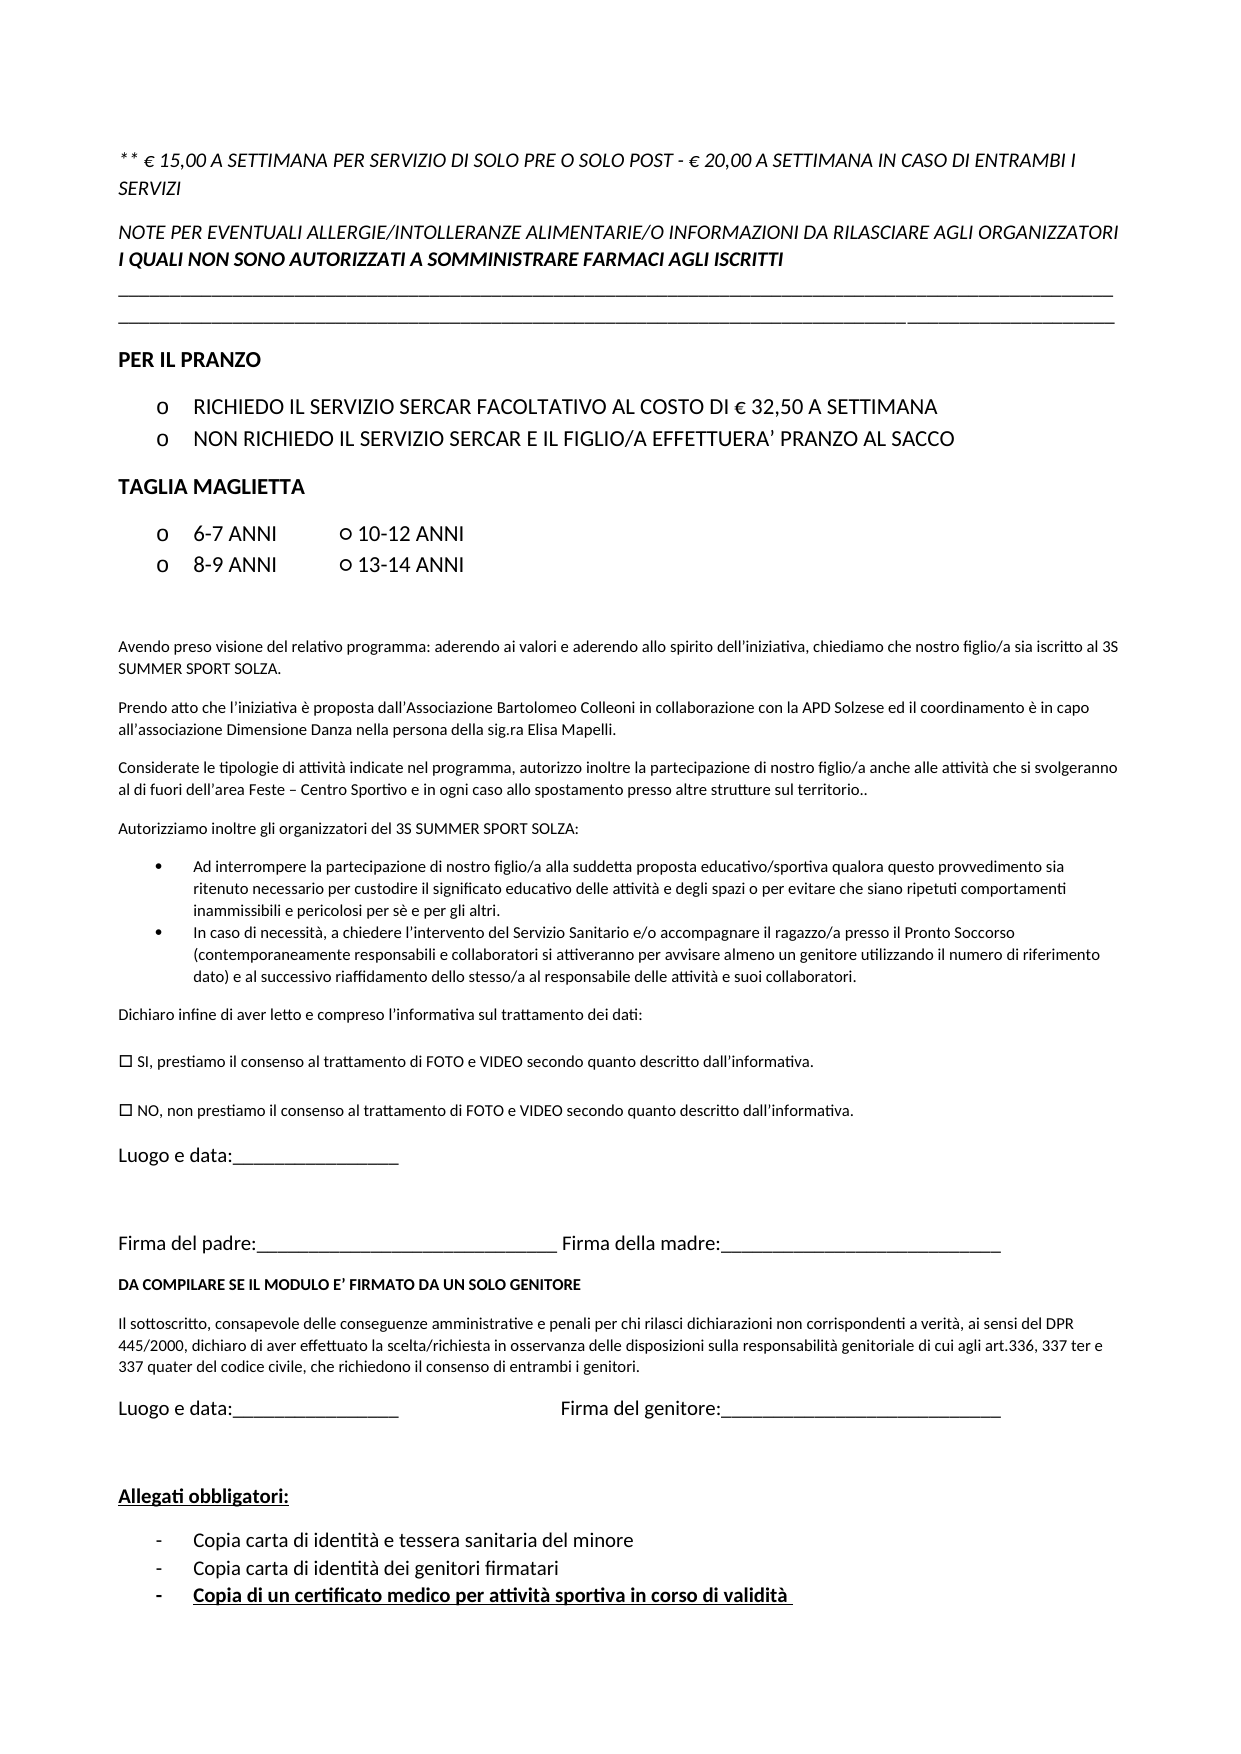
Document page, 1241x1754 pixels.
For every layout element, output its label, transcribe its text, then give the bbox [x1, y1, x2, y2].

text Il sottoscritto, consapevole delle conseguenze amministrative e penali per chi rilasci dichiarazioni non corrispondenti a verità, ai sensi del DPR 445/2000, dichiaro di aver effettuato la scelta/richiesta in osservanza delle disposizioni sulla responsabilità genitoriale di cui agli art.336, 337 ter e 337 quater del codice civile, che richiedono il consenso di entrambi i genitori. [118, 1313, 1122, 1377]
text Prendo atto che l’iniziativa è proposta dall’Associazione Bartolomeo Colleoni in collaborazione con la APD Solzese ed il coordinamento è in capo all’associazione Dimensione Danza nella persona della sig.ra Elisa Mapelli. [118, 697, 1122, 739]
text Dichiaro infine di aver letto e compreso l’informativa sul trattamento dei dati: [118, 1004, 1122, 1025]
text Luogo e data:________________ Firma del genitore:___________________________ [118, 1395, 1122, 1421]
text Luogo e data:________________ [118, 1142, 1122, 1168]
text NOTE PER EVENTUALI ALLERGIE/INTOLLERANZE ALIMENTARIE/O INFORMAZIONI DA RILASCIARE AGLI ORGANIZZATORI I QUALI NON SONO AUTORIZZATI A SOMMINISTRARE FARMACI AGLI ISCRITTI ________________________________________________________________________________________________________________________________________________________________________________________________ [118, 219, 1122, 327]
list NON RICHIEDO IL SERVIZIO SERCAR E IL FIGLIO/A EFFETTUERA’ PRANZO AL SACCO [156, 424, 1122, 453]
text Allegati obbligatori: [118, 1483, 1122, 1509]
text Considerate le tipologie di attività indicate nel programma, autorizzo inoltre la partecipazione di nostro figlio/a anche alle attività che si svolgeranno al di fuori dell’area Feste – Centro Sportivo e in ogni caso allo spostamento presso altre strutture sul territorio.. [118, 758, 1122, 800]
text Firma del padre:_____________________________ Firma della madre:___________________________ [118, 1230, 1122, 1256]
list 6-7 ANNI ○ 10-12 ANNI [156, 519, 1122, 548]
list 8-9 ANNI ○ 13-14 ANNI [156, 550, 1122, 579]
list Ad interrompere la partecipazione di nostro figlio/a alla suddetta proposta educativo/sportiva qualora questo provvedimento sia ritenuto necessario per custodire il significato educativo delle attività e degli spazi o per evitare che siano ripetuti comportamenti inammissibili e pericolosi per sè e per gli altri. [156, 857, 1122, 921]
text DA COMPILARE SE IL MODULO E’ FIRMATO DA UN SOLO GENITORE [118, 1274, 1122, 1295]
list Copia carta di identità dei genitori firmatari [156, 1555, 1122, 1580]
text Autorizziamo inoltre gli organizzatori del 3S SUMMER SPORT SOLZA: [118, 818, 1122, 838]
text TAGLIA MAGLIETTA [118, 472, 1122, 500]
text Avendo preso visione del relativo programma: aderendo ai valori e aderendo allo spirito dell’iniziativa, chiediamo che nostro figlio/a sia iscritto al 3S SUMMER SPORT SOLZA. [118, 637, 1122, 679]
list In caso di necessità, a chiedere l’intervento del Servizio Sanitario e/o accompagnare il ragazzo/a presso il Pronto Soccorso (contemporaneamente responsabili e collaboratori si attiveranno per avvisare almeno un genitore utilizzando il numero di riferimento dato) e al successivo riaffidamento dello stesso/a al responsabile delle attività e suoi collaboratori. [156, 922, 1122, 986]
text PER IL PRANZO [118, 345, 1122, 373]
list Copia di un certificato medico per attività sportiva in corso di validità [156, 1582, 1122, 1608]
list RICHIEDO IL SERVIZIO SERCAR FACOLTATIVO AL COSTO DI € 32,50 A SETTIMANA [156, 392, 1122, 421]
list Copia carta di identità e tessera sanitaria del minore [156, 1527, 1122, 1553]
text □ SI, prestiamo il consenso al trattamento di FOTO e VIDEO secondo quanto descritto dall’informativa. [118, 1043, 1122, 1073]
text □ NO, non prestiamo il consenso al trattamento di FOTO e VIDEO secondo quanto descritto dall’informativa. [118, 1093, 1122, 1123]
text ** € 15,00 A SETTIMANA PER SERVIZIO DI SOLO PRE O SOLO POST - € 20,00 A SETTIMANA IN CASO DI ENTRAMBI I SERVIZI [118, 148, 1122, 200]
